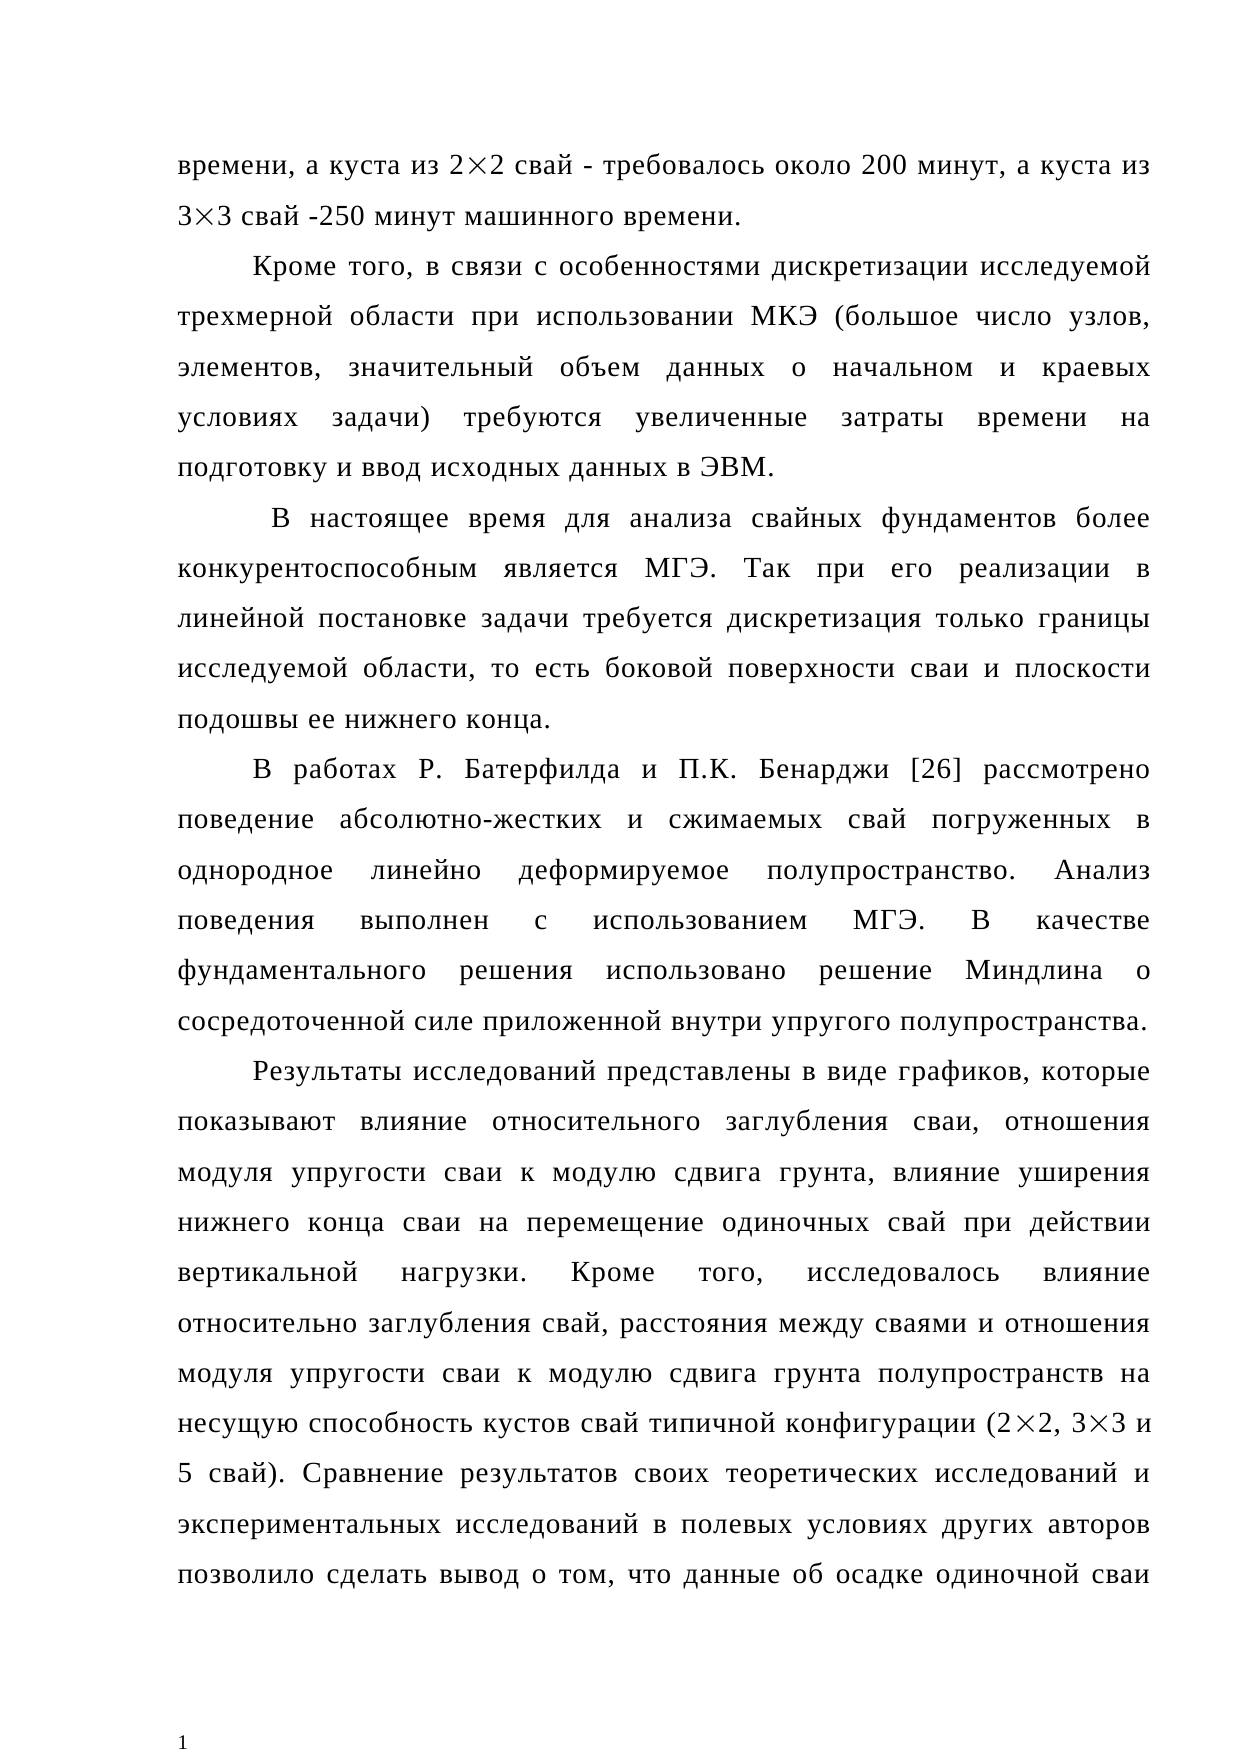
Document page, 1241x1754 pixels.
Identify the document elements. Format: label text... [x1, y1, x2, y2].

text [177, 1053, 1152, 1590]
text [177, 148, 1152, 232]
text В настоящее время для анализа свайных фундаментов более конкурентоспособным является МГЭ. Так при его реализации в линейной постановке задачи требуется дискретизация только границы исследуемой области, то есть боковой поверхности сваи и плоскости подошвы ее нижнего конца. [177, 500, 1152, 735]
text В работах Р. Батерфилда и П.К. Бенарджи [26] рассмотрено поведение абсолютно-жестких и сжимаемых свай погруженных в однородное линейно деформируемое полупространство. Анализ поведения выполнен с использованием МГЭ. В качестве фундаментального решения использовано решение Миндлина о сосредоточенной силе приложенной внутри упругого полупространства. [177, 751, 1152, 1037]
text Кроме того, в связи с особенностями дискретизации исследуемой трехмерной области при использовании МКЭ (большое число узлов, элементов, значительный объем данных о начальном и краевых условиях задачи) требуются увеличенные затраты времени на подготовку и ввод исходных данных в ЭВМ. [177, 248, 1152, 483]
